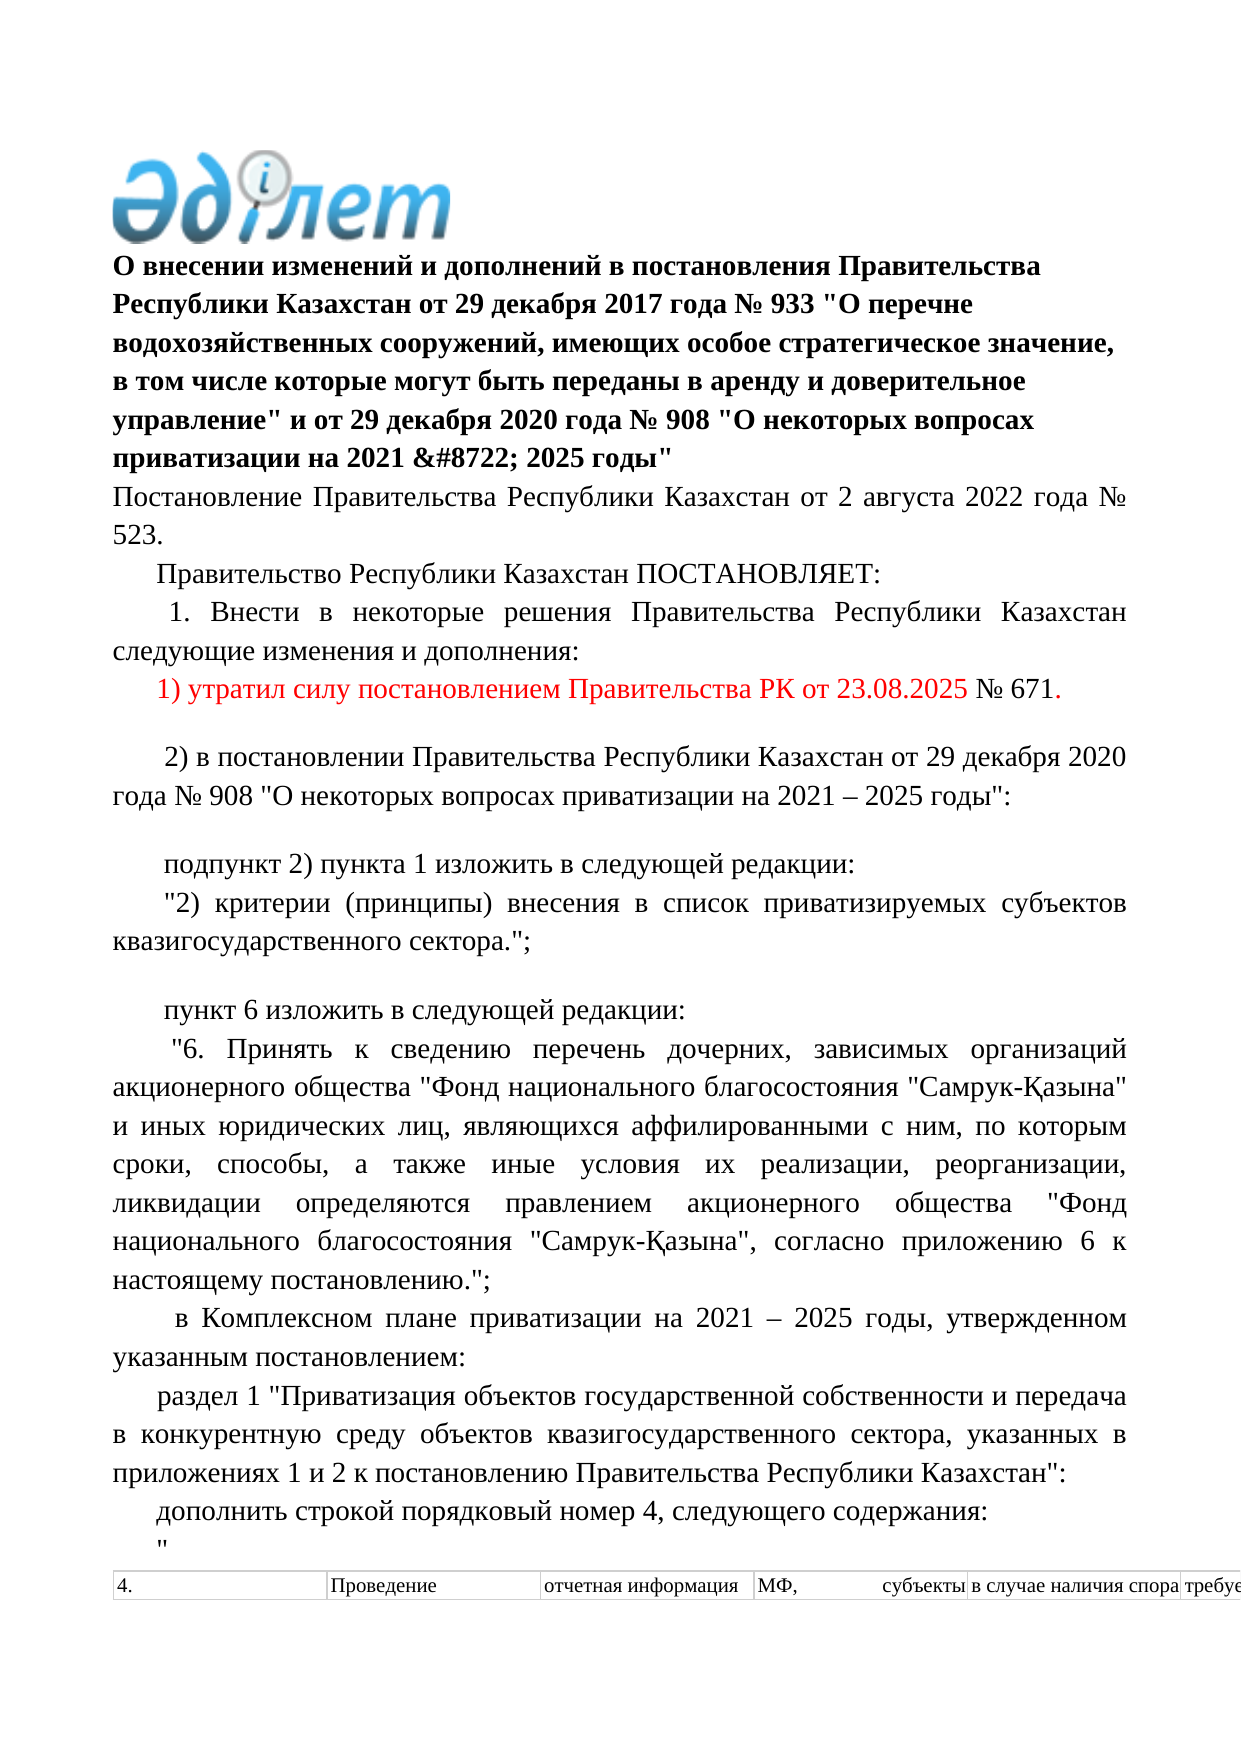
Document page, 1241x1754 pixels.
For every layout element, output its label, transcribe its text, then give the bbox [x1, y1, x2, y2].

text 1. Внести в некоторые решения Правительства Республики Казахстан следующие изменения и дополнения: [112, 594, 1128, 667]
table_header требуется [1181, 1572, 1240, 1599]
table_header отчетная информация [541, 1572, 753, 1599]
text дополнить строкой порядковый номер 4, следующего содержания: [112, 1493, 1128, 1527]
text раздел 1 "Приватизация объектов государственной собственности и передача в конкурентную среду объектов квазигосударственного сектора, указанных в приложениях 1 и 2 к постановлению Правительства Республики Казахстан": [112, 1378, 1128, 1488]
text 2) в постановлении Правительства Республики Казахстан от 29 декабря 2020 года № 908 "О некоторых вопросах приватизации на 2021 – 2025 годы": [112, 739, 1128, 811]
picture [112, 150, 451, 244]
text в Комплексном плане приватизации на 2021 ‒ 2025 годы, утвержденном указанным постановлением: [112, 1301, 1128, 1373]
text " [112, 1532, 1128, 1565]
text "6. Принять к сведению перечень дочерних, зависимых организаций акционерного общества "Фонд национального благосостояния "Самрук-Қазына" и иных юридических лиц, являющихся аффилированными с ним, по которым сроки, способы, а также иные условия их реализации, реорганизации, ликвидации определяются правлением акционерного общества "Фонд национального благосостояния "Самрук-Қазына", согласно приложению 6 к настоящему постановлению."; [112, 1031, 1128, 1296]
table_header 4. [114, 1572, 326, 1599]
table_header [968, 1572, 1180, 1599]
text Постановление Правительства Республики Казахстан от 2 августа 2022 года № 523. [112, 479, 1128, 551]
text "2) критерии (принципы) внесения в список приватизируемых субъектов квазигосударственного сектора."; [112, 885, 1128, 957]
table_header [328, 1572, 540, 1599]
text 1) утратил силу постановлением Правительства РК от 23.08.2025 № 671. [112, 672, 1128, 735]
text пункт 6 изложить в следующей редакции: [112, 992, 1128, 1026]
text подпункт 2) пункта 1 изложить в следующей редакции: [112, 846, 1128, 880]
text Правительство Республики Казахстан ПОСТАНОВЛЯЕТ: [112, 556, 1128, 589]
text О внесении изменений и дополнений в постановления Правительства Республики Казахстан от 29 декабря 2017 года № 933 "О перечне водохозяйственных сооружений, имеющих особое стратегическое значение, в том числе которые могут быть переданы в аренду и доверительное управление" и от 29 декабря 2020 года № 908 "О некоторых вопросах приватизации на 2021 &#8722; 2025 годы" [112, 248, 1128, 474]
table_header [755, 1572, 967, 1599]
